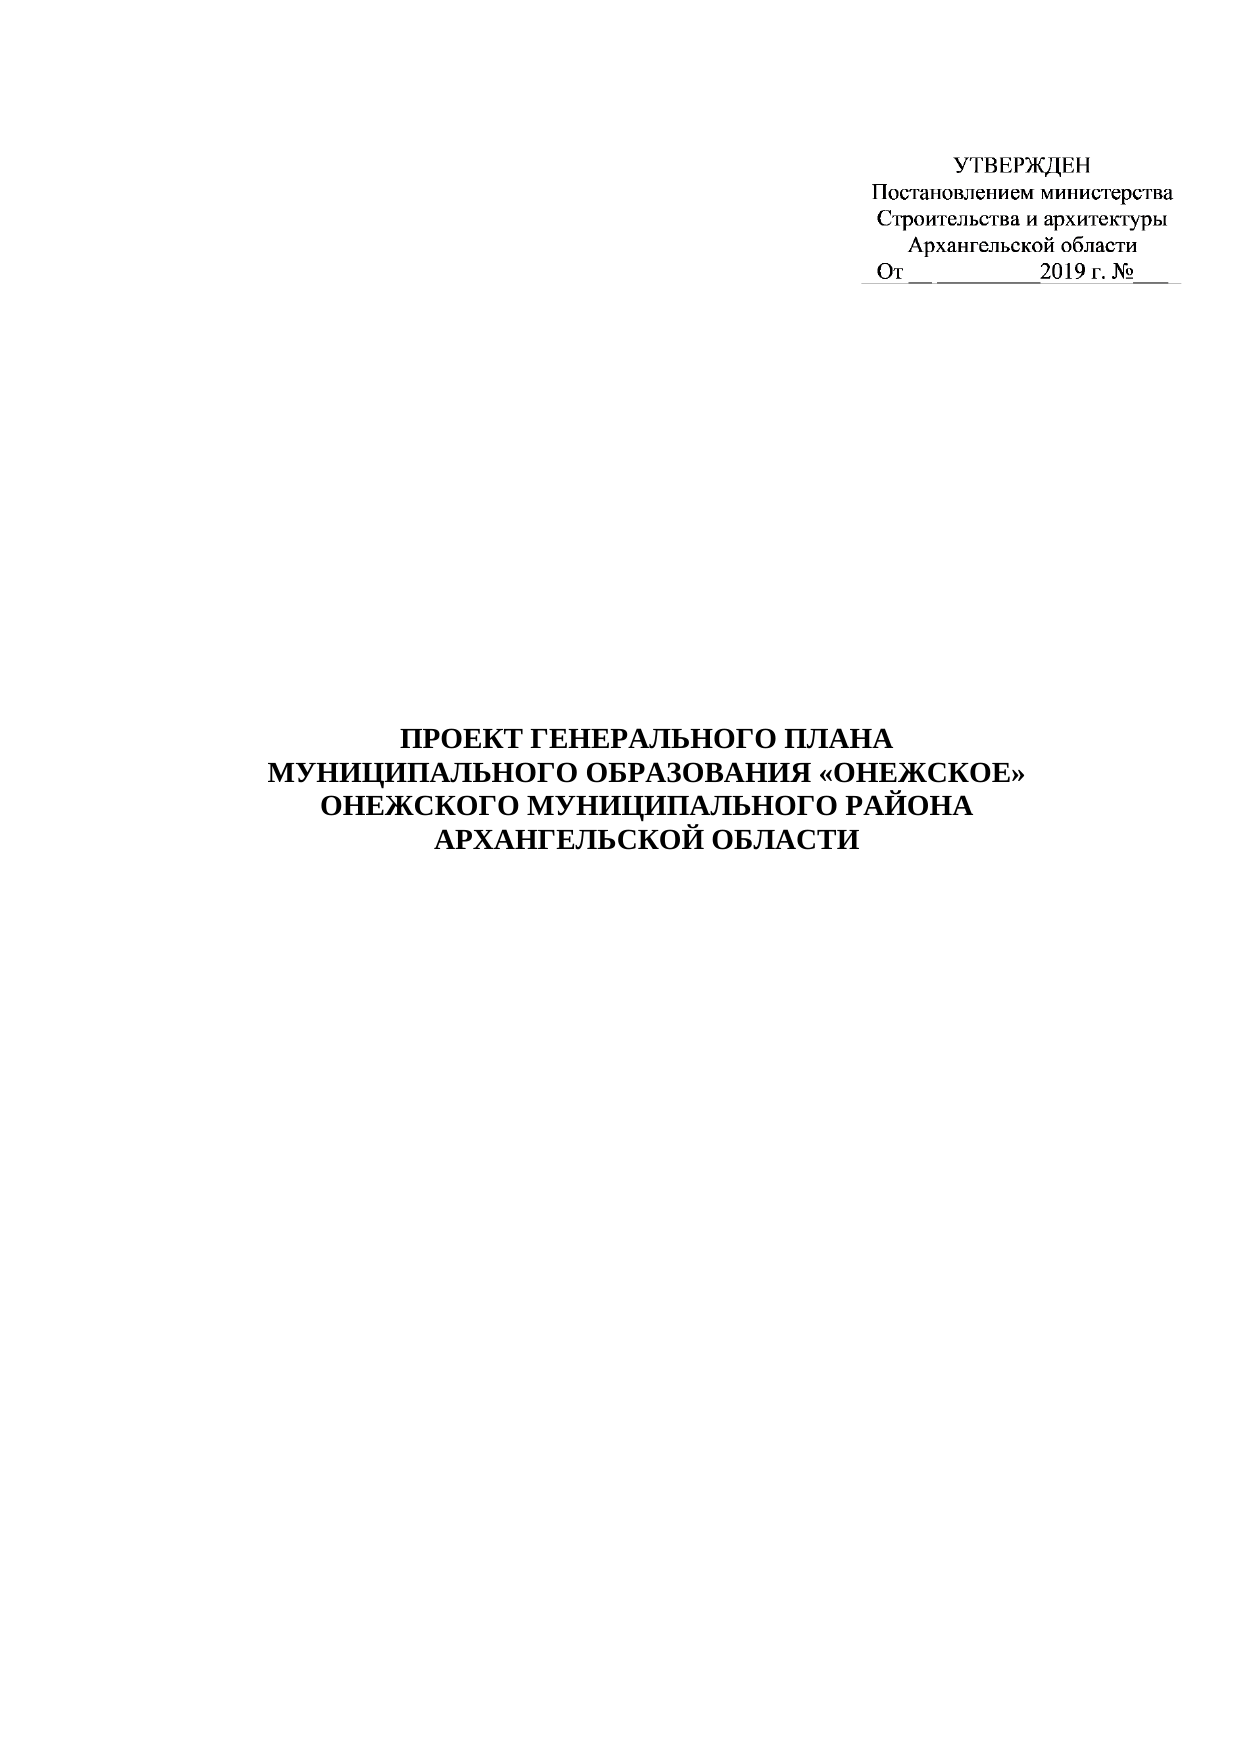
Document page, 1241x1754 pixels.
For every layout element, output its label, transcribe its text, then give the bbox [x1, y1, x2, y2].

picture [861, 151, 1182, 286]
text архангельской области [118, 822, 1175, 855]
text муниципального образования «Онежское» [118, 755, 1175, 788]
text ПРоект ГЕНЕРАЛЬНого ПЛАНа [118, 721, 1175, 755]
text ОНЕЖСКОГО муниципального района [118, 788, 1175, 822]
